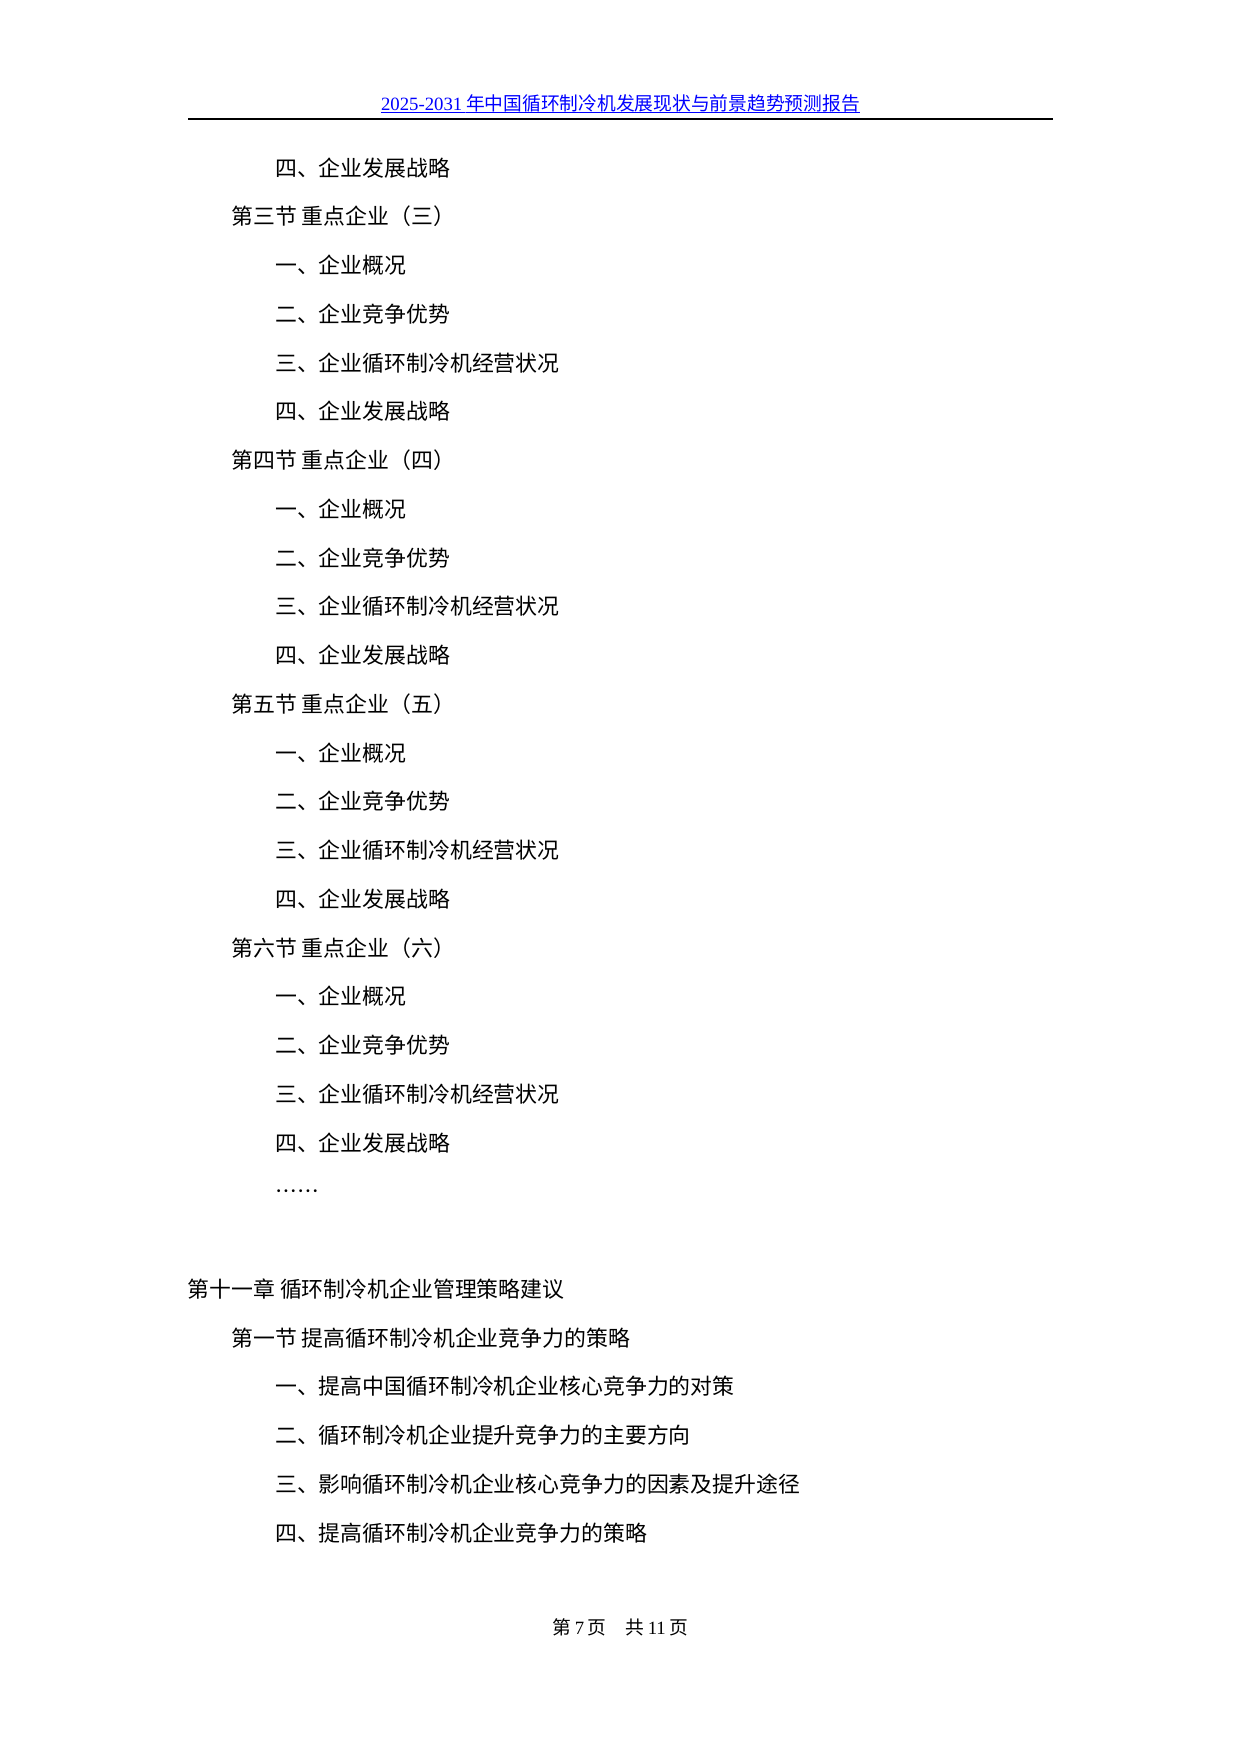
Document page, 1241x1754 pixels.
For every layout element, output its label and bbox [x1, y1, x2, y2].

text [187, 150, 1053, 1548]
